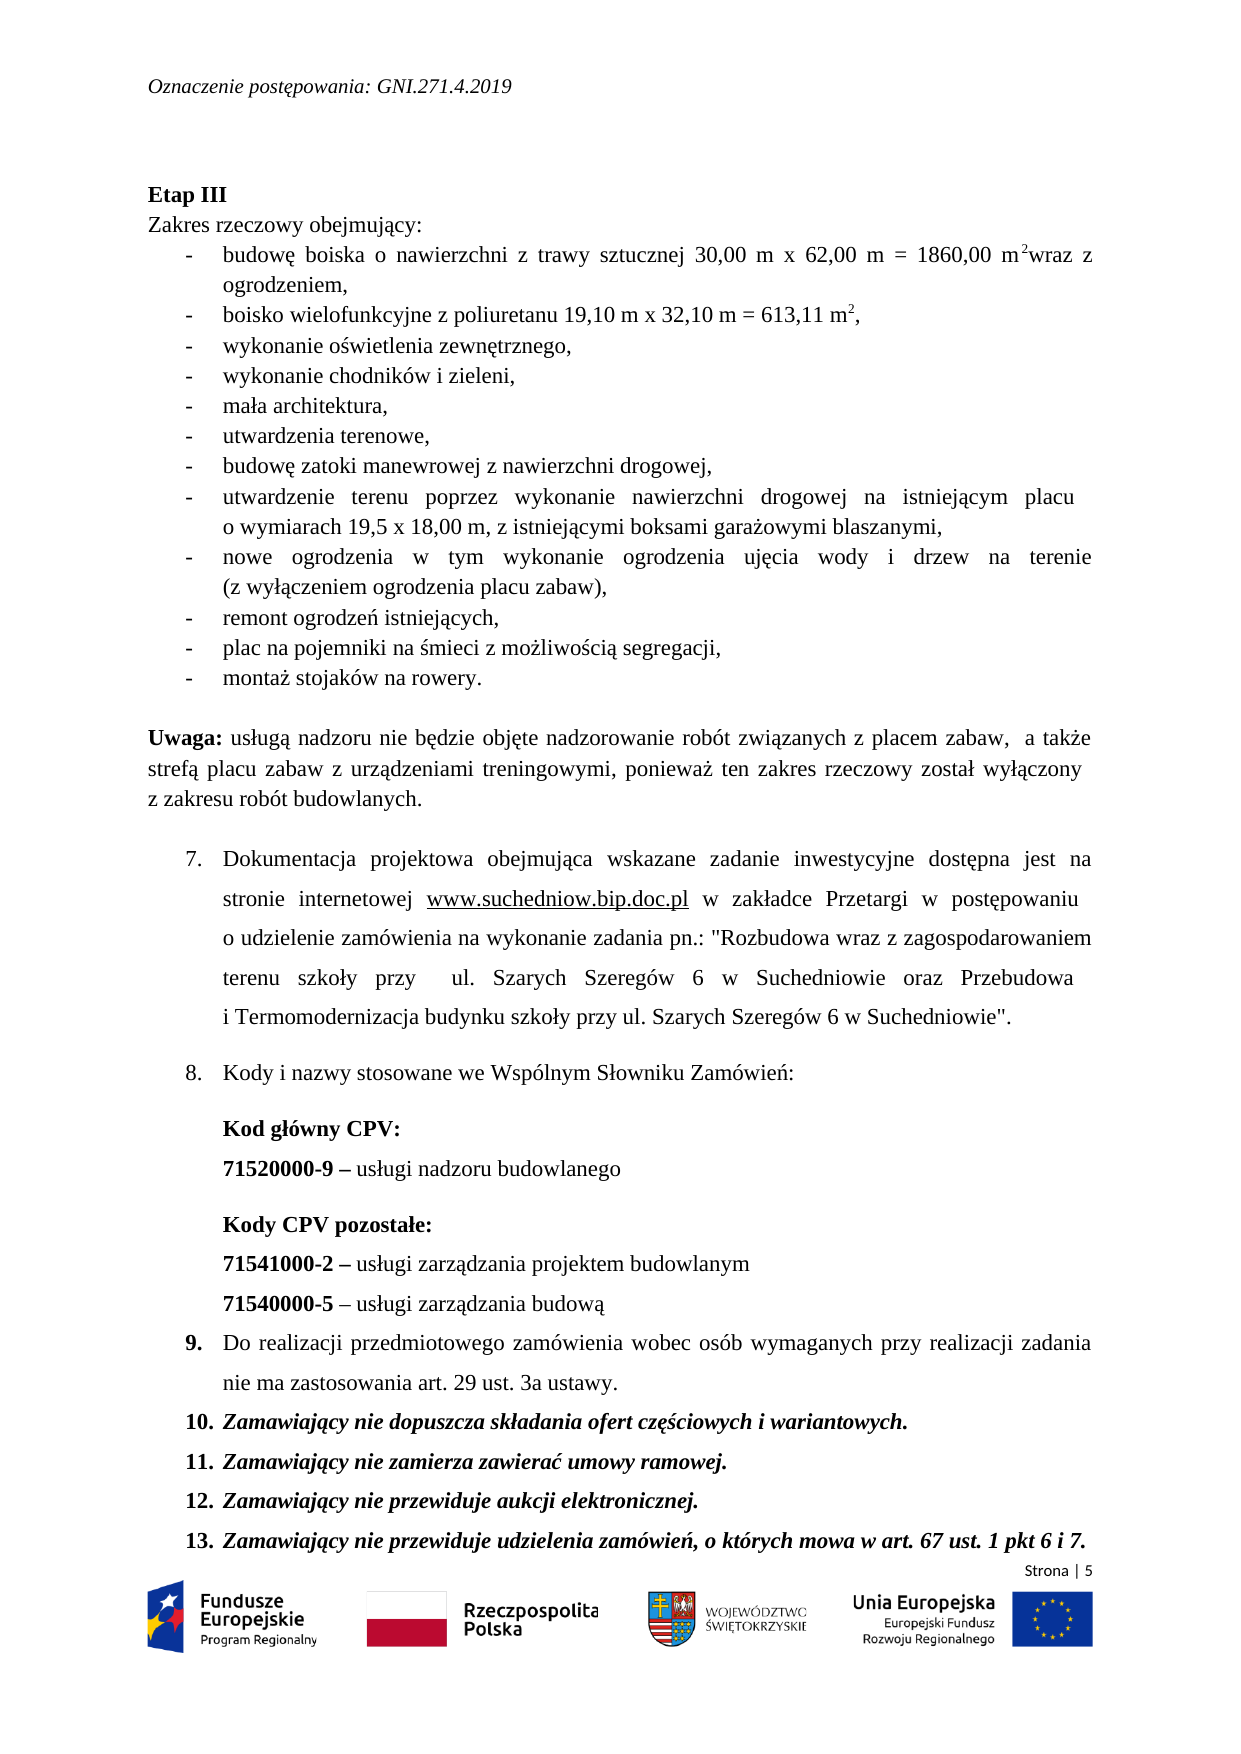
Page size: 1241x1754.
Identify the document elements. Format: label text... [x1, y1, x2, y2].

text Uwaga: usługą nadzoru nie będzie objęte nadzorowanie robót związanych z placem zabaw, a także strefą placu zabaw z urządzeniami treningowymi, ponieważ ten zakres rzeczowy został wyłączony z zakresu robót budowlanych. [148, 724, 1093, 811]
text Zakres rzeczowy obejmujący: [148, 211, 1093, 237]
list Do realizacji przedmiotowego zamówienia wobec osób wymaganych przy realizacji zadania nie ma zastosowania art. 29 ust. 3a ustawy. [185, 1329, 1093, 1395]
text 71540000-5 – usługi zarządzania budową [223, 1290, 1093, 1316]
list plac na pojemniki na śmieci z możliwością segregacji, [185, 634, 1093, 660]
picture [366, 1580, 598, 1653]
list nowe ogrodzenia w tym wykonanie ogrodzenia ujęcia wody i drzew na terenie (z wyłączeniem ogrodzenia placu zabaw), [185, 543, 1093, 600]
text Etap III [148, 181, 1093, 207]
text 71541000-2 – usługi zarządzania projektem budowlanym [223, 1251, 1093, 1277]
list Zamawiający nie przewiduje udzielenia zamówień, o których mowa w art. 67 ust. 1 pkt 6 i 7. [185, 1527, 1093, 1553]
picture [648, 1580, 807, 1653]
list boisko wielofunkcyjne z poliuretanu 19,10 m x 32,10 m = 613,11 m2, [185, 301, 1093, 328]
list utwardzenia terenowe, [185, 422, 1093, 449]
list Zamawiający nie zamierza zawierać umowy ramowej. [185, 1448, 1093, 1474]
list budowę boiska o nawierzchni z trawy sztucznej 30,00 m x 62,00 m = 1860,00 m2wraz z ogrodzeniem, [185, 241, 1093, 298]
list utwardzenie terenu poprzez wykonanie nawierzchni drogowej na istniejącym placu o wymiarach 19,5 x 18,00 m, z istniejącymi boksami garażowymi blaszanymi, [185, 483, 1093, 539]
text 71520000-9 – usługi nadzoru budowlanego [223, 1155, 1093, 1181]
list wykonanie oświetlenia zewnętrznego, [185, 332, 1093, 358]
list Zamawiający nie przewiduje aukcji elektronicznej. [185, 1487, 1093, 1514]
picture [147, 1580, 317, 1653]
list Zamawiający nie dopuszcza składania ofert częściowych i wariantowych. [185, 1408, 1093, 1435]
list remont ogrodzeń istniejących, [185, 603, 1093, 630]
text Kody CPV pozostałe: [223, 1211, 1093, 1237]
list wykonanie chodników i zieleni, [185, 362, 1093, 388]
list Kody i nazwy stosowane we Wspólnym Słowniku Zamówień: [185, 1059, 1093, 1086]
list montaż stojaków na rowery. [185, 664, 1093, 690]
list budowę zatoki manewrowej z nawierzchni drogowej, [185, 452, 1093, 479]
list Dokumentacja projektowa obejmująca wskazane zadanie inwestycyjne dostępna jest na stronie internetowej www.suchedniow.bip.doc.pl w zakładce Przetargi w postępowaniu o udzielenie zamówienia na wykonanie zadania pn.: "Rozbudowa wraz z zagospodarowaniem terenu szkoły przy ul. Szarych Szeregów 6 w Suchedniowie oraz Przebudowa i Termomodernizacja budynku szkoły przy ul. Szarych Szeregów 6 w Suchedniowie". [185, 845, 1093, 1029]
text Kod główny CPV: [223, 1115, 1093, 1142]
picture [853, 1580, 1093, 1653]
list mała architektura, [185, 392, 1093, 418]
